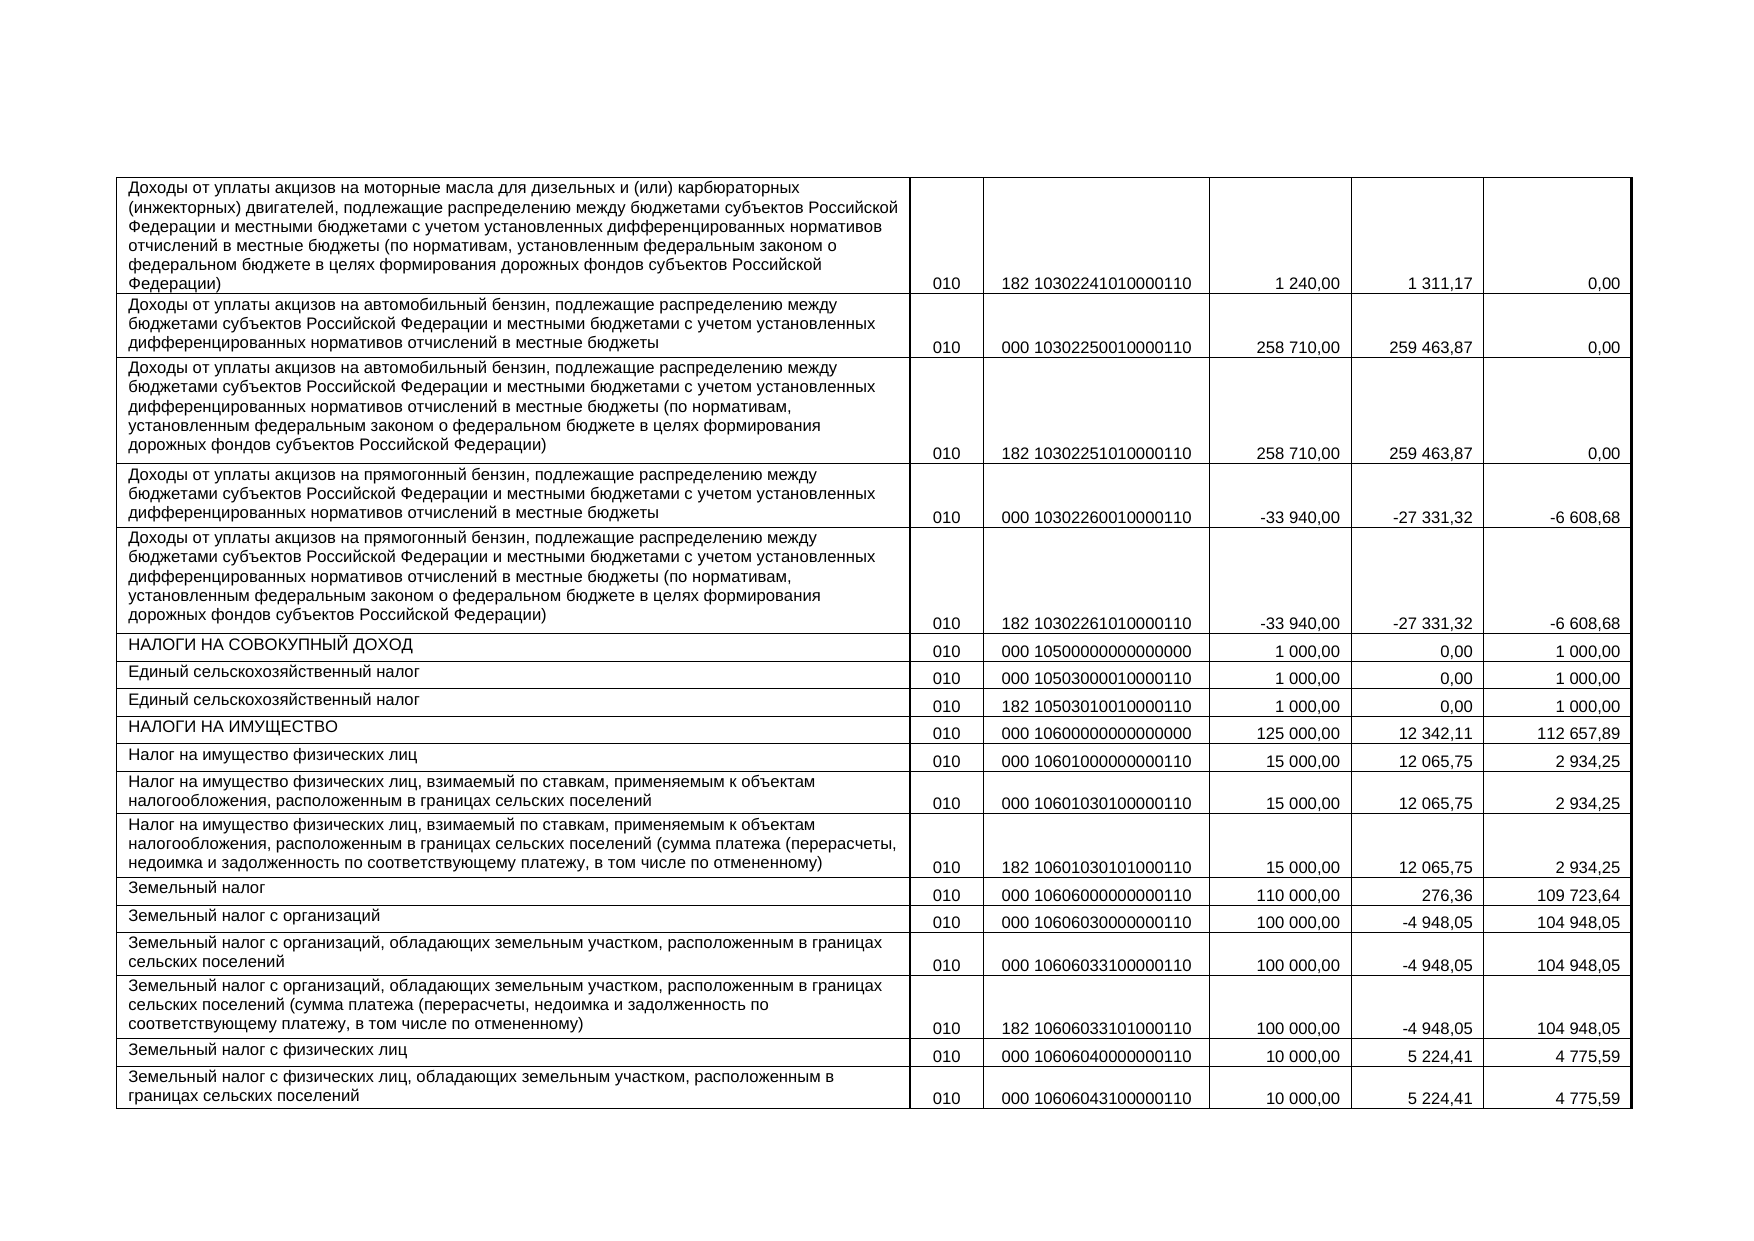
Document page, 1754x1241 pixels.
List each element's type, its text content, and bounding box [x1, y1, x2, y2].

table_cell -6 608,68 [1484, 464, 1630, 527]
table_cell 1 000,00 [1484, 634, 1630, 661]
table_cell НАЛОГИ НА СОВОКУПНЫЙ ДОХОД [117, 634, 909, 661]
table_cell 010 [911, 358, 983, 463]
table_cell Земельный налог с физических лиц [117, 1039, 909, 1066]
table_cell 110 000,00 [1210, 878, 1351, 904]
table_cell 100 000,00 [1210, 906, 1351, 932]
table_cell -4 948,05 [1352, 933, 1483, 974]
table_cell Доходы от уплаты акцизов на моторные масла для дизельных и (или) карбюраторных (инжекторных) двигателей, подлежащие распределению между бюджетами субъектов Российской Федерации и местными бюджетами с учетом установленных дифференцированных нормативов отчислений в местные бюджеты (по нормативам, установленным федеральным законом о федеральном бюджете в целях формирования дорожных фондов субъектов Российской Федерации) [117, 178, 909, 293]
table_cell 10 000,00 [1210, 1039, 1351, 1066]
table_cell 0,00 [1484, 178, 1630, 293]
table_cell 010 [911, 634, 983, 661]
table_cell Земельный налог с организаций, обладающих земельным участком, расположенным в границах сельских поселений (сумма платежа (перерасчеты, недоимка и задолженность по соответствующему платежу, в том числе по отмененному) [117, 976, 909, 1038]
table_cell 010 [911, 933, 983, 974]
table_cell 10 000,00 [1210, 1067, 1351, 1108]
table_cell 000 10601030100000110 [984, 772, 1209, 813]
table_cell 12 342,11 [1352, 717, 1483, 743]
table_cell 15 000,00 [1210, 744, 1351, 771]
table_cell 0,00 [1484, 358, 1630, 463]
table_cell 010 [911, 717, 983, 743]
table_cell Налог на имущество физических лиц, взимаемый по ставкам, применяемым к объектам налогообложения, расположенным в границах сельских поселений [117, 772, 909, 813]
table_cell 000 10302250010000110 [984, 294, 1209, 357]
table_cell 000 10606000000000110 [984, 878, 1209, 904]
table_cell 4 775,59 [1484, 1067, 1630, 1108]
table_cell 010 [911, 178, 983, 293]
table_cell 112 657,89 [1484, 717, 1630, 743]
table_cell 182 10601030101000110 [984, 814, 1209, 877]
table_cell -33 940,00 [1210, 464, 1351, 527]
table_cell 010 [911, 878, 983, 904]
table_cell Доходы от уплаты акцизов на прямогонный бензин, подлежащие распределению между бюджетами субъектов Российской Федерации и местными бюджетами с учетом установленных дифференцированных нормативов отчислений в местные бюджеты (по нормативам, установленным федеральным законом о федеральном бюджете в целях формирования дорожных фондов субъектов Российской Федерации) [117, 528, 909, 633]
table_cell 000 10601000000000110 [984, 744, 1209, 771]
table_cell 1 000,00 [1210, 662, 1351, 688]
table_cell 182 10302241010000110 [984, 178, 1209, 293]
table_cell 1 311,17 [1352, 178, 1483, 293]
table_cell 104 948,05 [1484, 933, 1630, 974]
table_cell 0,00 [1352, 662, 1483, 688]
table_cell Земельный налог с организаций [117, 906, 909, 932]
table_cell 258 710,00 [1210, 358, 1351, 463]
table_cell -33 940,00 [1210, 528, 1351, 633]
table_cell 182 10606033101000110 [984, 976, 1209, 1038]
table_cell 010 [911, 528, 983, 633]
table_cell 182 10302251010000110 [984, 358, 1209, 463]
table_cell 000 10606033100000110 [984, 933, 1209, 974]
table_cell НАЛОГИ НА ИМУЩЕСТВО [117, 717, 909, 743]
table_cell 000 10606030000000110 [984, 906, 1209, 932]
table_cell -6 608,68 [1484, 528, 1630, 633]
table_cell 12 065,75 [1352, 744, 1483, 771]
table_cell 5 224,41 [1352, 1067, 1483, 1108]
table_cell 010 [911, 1039, 983, 1066]
table_cell 1 000,00 [1210, 689, 1351, 716]
table_cell 1 000,00 [1210, 634, 1351, 661]
table_cell 000 10503000010000110 [984, 662, 1209, 688]
table_cell Единый сельскохозяйственный налог [117, 689, 909, 716]
table_cell 259 463,87 [1352, 358, 1483, 463]
table_cell 5 224,41 [1352, 1039, 1483, 1066]
table_cell Доходы от уплаты акцизов на прямогонный бензин, подлежащие распределению между бюджетами субъектов Российской Федерации и местными бюджетами с учетом установленных дифференцированных нормативов отчислений в местные бюджеты [117, 464, 909, 527]
table_cell 182 10503010010000110 [984, 689, 1209, 716]
table_cell 000 10500000000000000 [984, 634, 1209, 661]
table_cell Налог на имущество физических лиц, взимаемый по ставкам, применяемым к объектам налогообложения, расположенным в границах сельских поселений (сумма платежа (перерасчеты, недоимка и задолженность по соответствующему платежу, в том числе по отмененному) [117, 814, 909, 877]
table_cell 12 065,75 [1352, 772, 1483, 813]
table_cell Земельный налог [117, 878, 909, 904]
table_cell 010 [911, 662, 983, 688]
table_cell 010 [911, 744, 983, 771]
table_cell Земельный налог с организаций, обладающих земельным участком, расположенным в границах сельских поселений [117, 933, 909, 974]
table_cell Налог на имущество физических лиц [117, 744, 909, 771]
table_cell 010 [911, 814, 983, 877]
table_cell Доходы от уплаты акцизов на автомобильный бензин, подлежащие распределению между бюджетами субъектов Российской Федерации и местными бюджетами с учетом установленных дифференцированных нормативов отчислений в местные бюджеты [117, 294, 909, 357]
table_cell 2 934,25 [1484, 814, 1630, 877]
table_cell 276,36 [1352, 878, 1483, 904]
table_cell 109 723,64 [1484, 878, 1630, 904]
table_cell 104 948,05 [1484, 906, 1630, 932]
table_cell 010 [911, 1067, 983, 1108]
table_cell -27 331,32 [1352, 464, 1483, 527]
table_cell 100 000,00 [1210, 976, 1351, 1038]
table_cell 15 000,00 [1210, 772, 1351, 813]
table_cell 2 934,25 [1484, 772, 1630, 813]
table_cell 010 [911, 464, 983, 527]
table_cell 182 10302261010000110 [984, 528, 1209, 633]
table_cell 010 [911, 906, 983, 932]
table_cell Доходы от уплаты акцизов на автомобильный бензин, подлежащие распределению между бюджетами субъектов Российской Федерации и местными бюджетами с учетом установленных дифференцированных нормативов отчислений в местные бюджеты (по нормативам, установленным федеральным законом о федеральном бюджете в целях формирования дорожных фондов субъектов Российской Федерации) [117, 358, 909, 463]
table_cell 2 934,25 [1484, 744, 1630, 771]
table_cell 1 240,00 [1210, 178, 1351, 293]
table_cell 000 10302260010000110 [984, 464, 1209, 527]
table_cell 259 463,87 [1352, 294, 1483, 357]
table_cell 0,00 [1352, 634, 1483, 661]
table_cell 12 065,75 [1352, 814, 1483, 877]
table_cell 1 000,00 [1484, 689, 1630, 716]
table_cell 0,00 [1484, 294, 1630, 357]
table_cell -4 948,05 [1352, 976, 1483, 1038]
table_cell 0,00 [1352, 689, 1483, 716]
table_cell -4 948,05 [1352, 906, 1483, 932]
table_cell Земельный налог с физических лиц, обладающих земельным участком, расположенным в границах сельских поселений [117, 1067, 909, 1108]
table_cell 15 000,00 [1210, 814, 1351, 877]
table_cell 010 [911, 772, 983, 813]
table_cell -27 331,32 [1352, 528, 1483, 633]
table_cell 125 000,00 [1210, 717, 1351, 743]
table_cell 100 000,00 [1210, 933, 1351, 974]
table_cell 000 10600000000000000 [984, 717, 1209, 743]
table_cell 104 948,05 [1484, 976, 1630, 1038]
table_cell 1 000,00 [1484, 662, 1630, 688]
table_cell 4 775,59 [1484, 1039, 1630, 1066]
table_cell 000 10606043100000110 [984, 1067, 1209, 1108]
table_cell 258 710,00 [1210, 294, 1351, 357]
table_cell Единый сельскохозяйственный налог [117, 662, 909, 688]
table_cell 010 [911, 976, 983, 1038]
table_cell 010 [911, 294, 983, 357]
table_cell 000 10606040000000110 [984, 1039, 1209, 1066]
table_cell 010 [911, 689, 983, 716]
